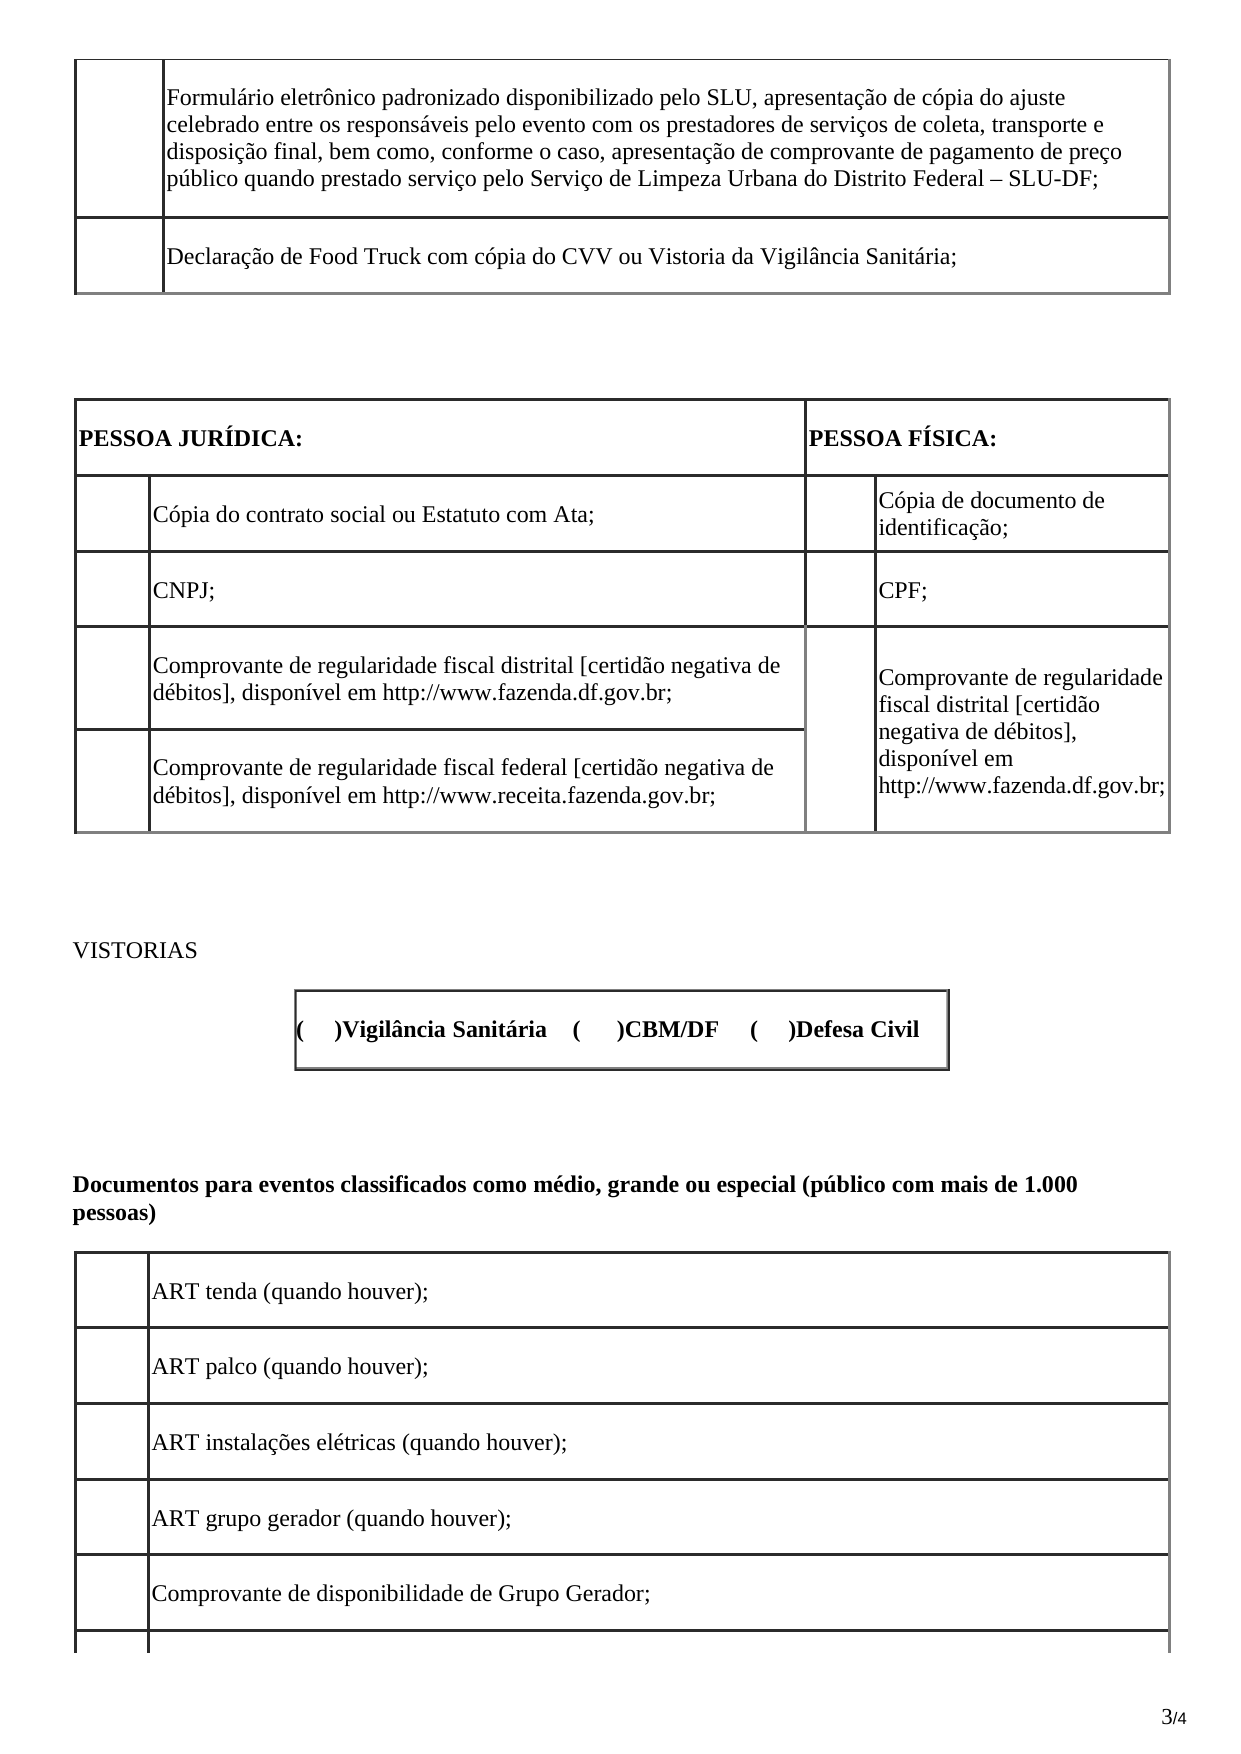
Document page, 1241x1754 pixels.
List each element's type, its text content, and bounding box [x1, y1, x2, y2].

table_header PESSOA FÍSICA: [807, 401, 1168, 474]
table_cell Cópia do contrato social ou Estatuto com Ata; [151, 477, 804, 549]
table_cell [807, 628, 874, 831]
table_cell [807, 553, 874, 625]
table_cell CPF; [877, 553, 1168, 625]
table_cell [77, 1329, 147, 1402]
table_cell Comprovante de disponibilidade de Grupo Gerador; [150, 1556, 1168, 1629]
table_cell CNPJ; [151, 553, 804, 625]
table_cell ART grupo gerador (quando houver); [150, 1481, 1168, 1553]
table_cell [77, 1556, 147, 1629]
table_cell [77, 219, 162, 292]
table_header [77, 1254, 147, 1326]
table_header ART tenda (quando houver); [150, 1254, 1168, 1326]
table_cell [77, 1405, 147, 1477]
table_cell [77, 477, 148, 549]
table_cell [150, 1632, 1168, 1653]
table_header Formulário eletrônico padronizado disponibilizado pelo SLU, apresentação de cópia do ajuste celebrado entre os responsáveis pelo evento com os prestadores de serviços de coleta, transporte e disposição final, bem como, conforme o caso, apresentação de comprovante de pagamento de preço público quando prestado serviço pelo Serviço de Limpeza Urbana do Distrito Federal – SLU-DF; [165, 60, 1168, 216]
text VISTORIAS [72, 936, 1182, 963]
table_cell [77, 553, 148, 625]
table_cell Comprovante de regularidade fiscal distrital [certidão negativa de débitos], disponível em http://www.fazenda.df.gov.br; [151, 628, 804, 728]
table_header PESSOA JURÍDICA: [77, 401, 804, 474]
text Documentos para eventos classificados como médio, grande ou especial (público com mais de 1.000 pessoas) [72, 1171, 1162, 1225]
table_cell Comprovante de regularidade fiscal federal [certidão negativa de débitos], disponível em http://www.receita.fazenda.gov.br; [151, 731, 804, 831]
table_cell [77, 1481, 147, 1553]
table_cell [77, 1632, 147, 1653]
table_cell [77, 628, 148, 728]
table_cell Comprovante de regularidade fiscal distrital [certidão negativa de débitos], disponível em http://www.fazenda.df.gov.br; [877, 628, 1168, 831]
table_cell [807, 477, 874, 549]
table_cell Cópia de documento de identificação; [877, 477, 1168, 549]
table_cell ART instalações elétricas (quando houver); [150, 1405, 1168, 1477]
table_cell ART palco (quando houver); [150, 1329, 1168, 1402]
table_header [77, 60, 162, 216]
table_cell Declaração de Food Truck com cópia do CVV ou Vistoria da Vigilância Sanitária; [165, 219, 1168, 292]
table_cell [77, 731, 148, 831]
